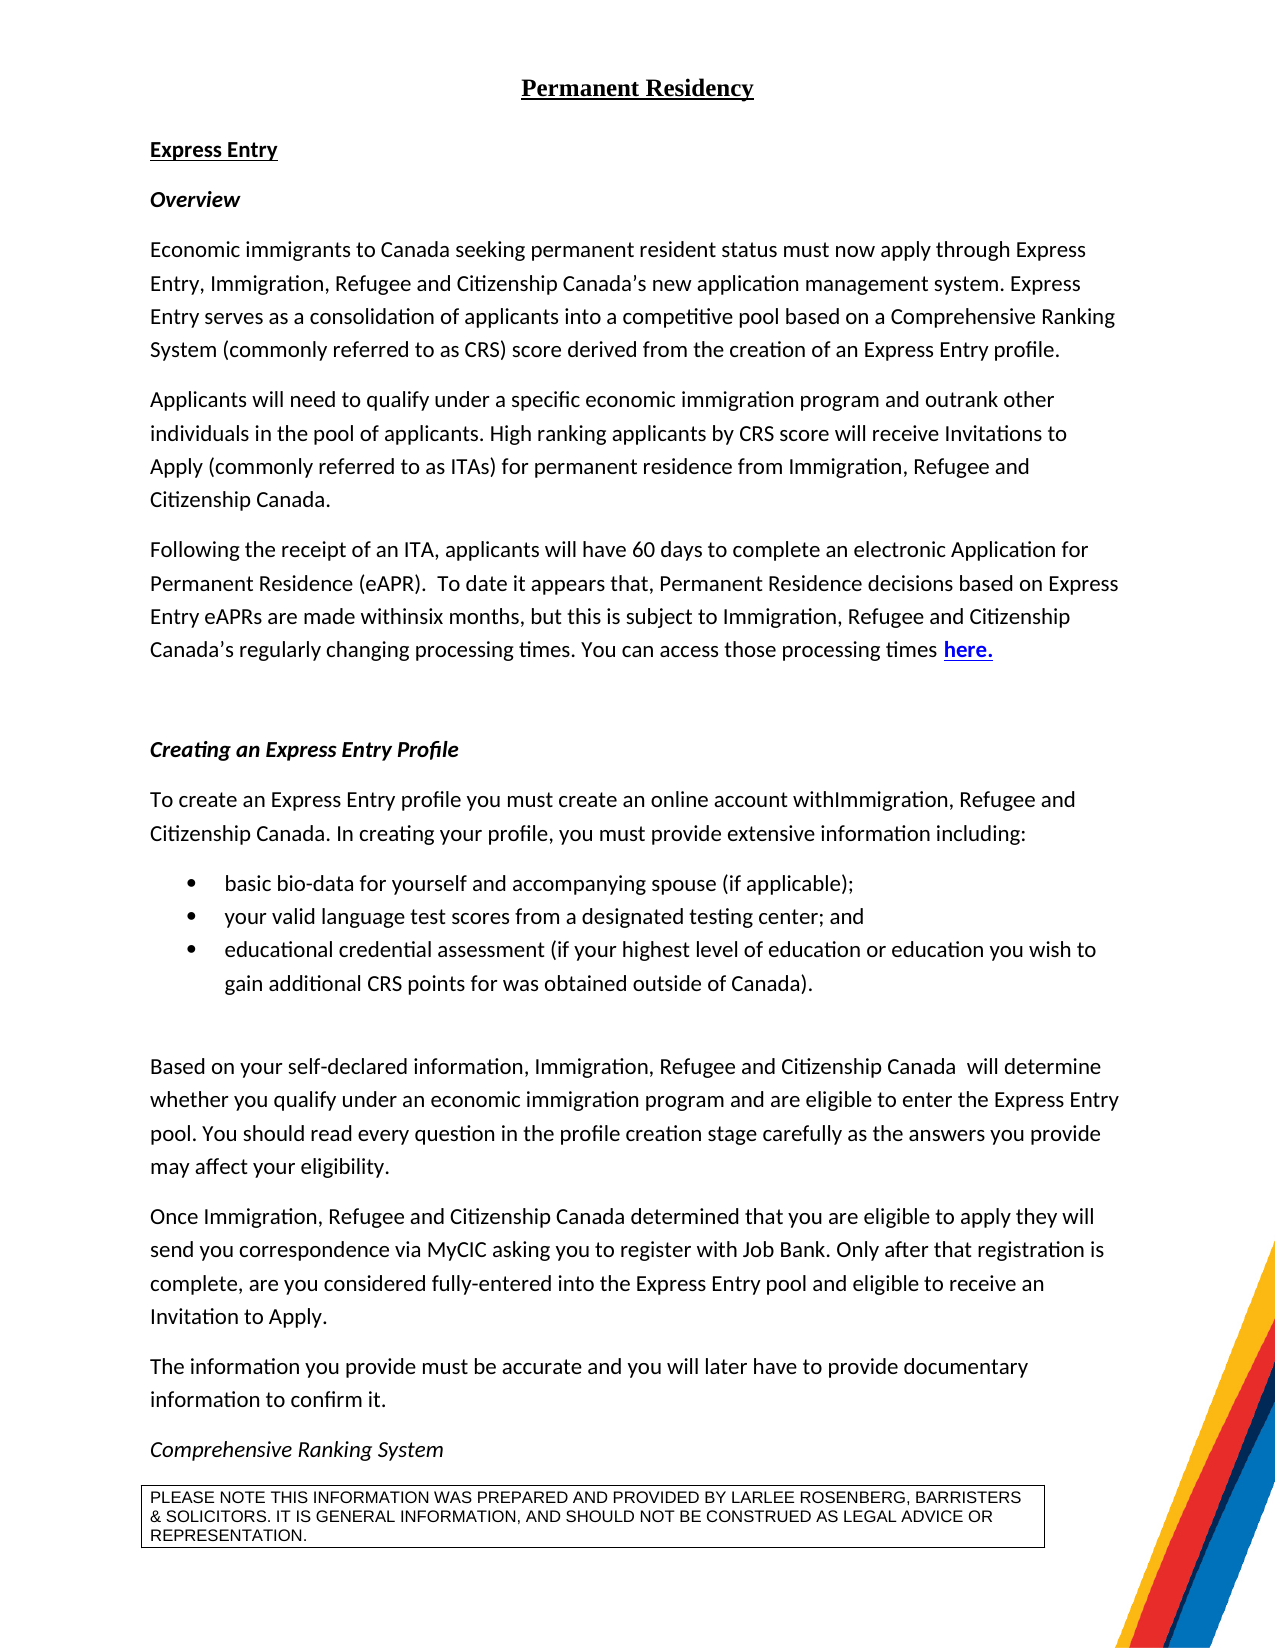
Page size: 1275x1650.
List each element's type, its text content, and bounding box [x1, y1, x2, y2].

text Express Entry [150, 130, 1125, 164]
text Economic immigrants to Canada seeking permanent resident status must now apply through Express Entry, Immigration, Refugee and Citizenship Canada’s new application management system. Express Entry serves as a consolidation of applicants into a competitive pool based on a Comprehensive Ranking System (commonly referred to as CRS) score derived from the creation of an Express Entry profile. [150, 230, 1125, 364]
text To create an Express Entry profile you must create an online account withImmigration, Refugee and Citizenship Canada. In creating your profile, you must provide extensive information including: [150, 780, 1125, 847]
list basic bio-data for yourself and accompanying spouse (if applicable); [187, 864, 1125, 897]
text Once Immigration, Refugee and Citizenship Canada determined that you are eligible to apply they will send you correspondence via MyCIC asking you to register with Job Bank. Only after that registration is complete, are you considered fully-entered into the Express Entry pool and eligible to receive an Invitation to Apply. [150, 1197, 1125, 1330]
text The information you provide must be accurate and you will later have to provide documentary information to confirm it. [150, 1347, 1125, 1414]
text Following the receipt of an ITA, applicants will have 60 days to complete an electronic Application for Permanent Residence (eAPR). To date it appears that, Permanent Residence decisions based on Express Entry eAPRs are made withinsix months, but this is subject to Immigration, Refugee and Citizenship Canada’s regularly changing processing times. You can access those processing times here. [150, 530, 1125, 664]
list your valid language test scores from a designated testing center; and [187, 897, 1125, 930]
list educational credential assessment (if your highest level of education or education you wish to gain additional CRS points for was obtained outside of Canada). [187, 930, 1125, 997]
text Applicants will need to qualify under a specific economic immigration program and outrank other individuals in the pool of applicants. High ranking applicants by CRS score will receive Invitations to Apply (commonly referred to as ITAs) for permanent residence from Immigration, Refugee and Citizenship Canada. [150, 380, 1125, 514]
text Comprehensive Ranking System [150, 1430, 1125, 1464]
text Creating an Express Entry Profile [150, 730, 1125, 764]
text Overview [150, 180, 1125, 214]
text Based on your self-declared information, Immigration, Refugee and Citizenship Canada will determine whether you qualify under an economic immigration program and are eligible to enter the Express Entry pool. You should read every question in the profile creation stage carefully as the answers you provide may affect your eligibility. [150, 1047, 1125, 1180]
picture [1053, 1176, 1275, 1648]
